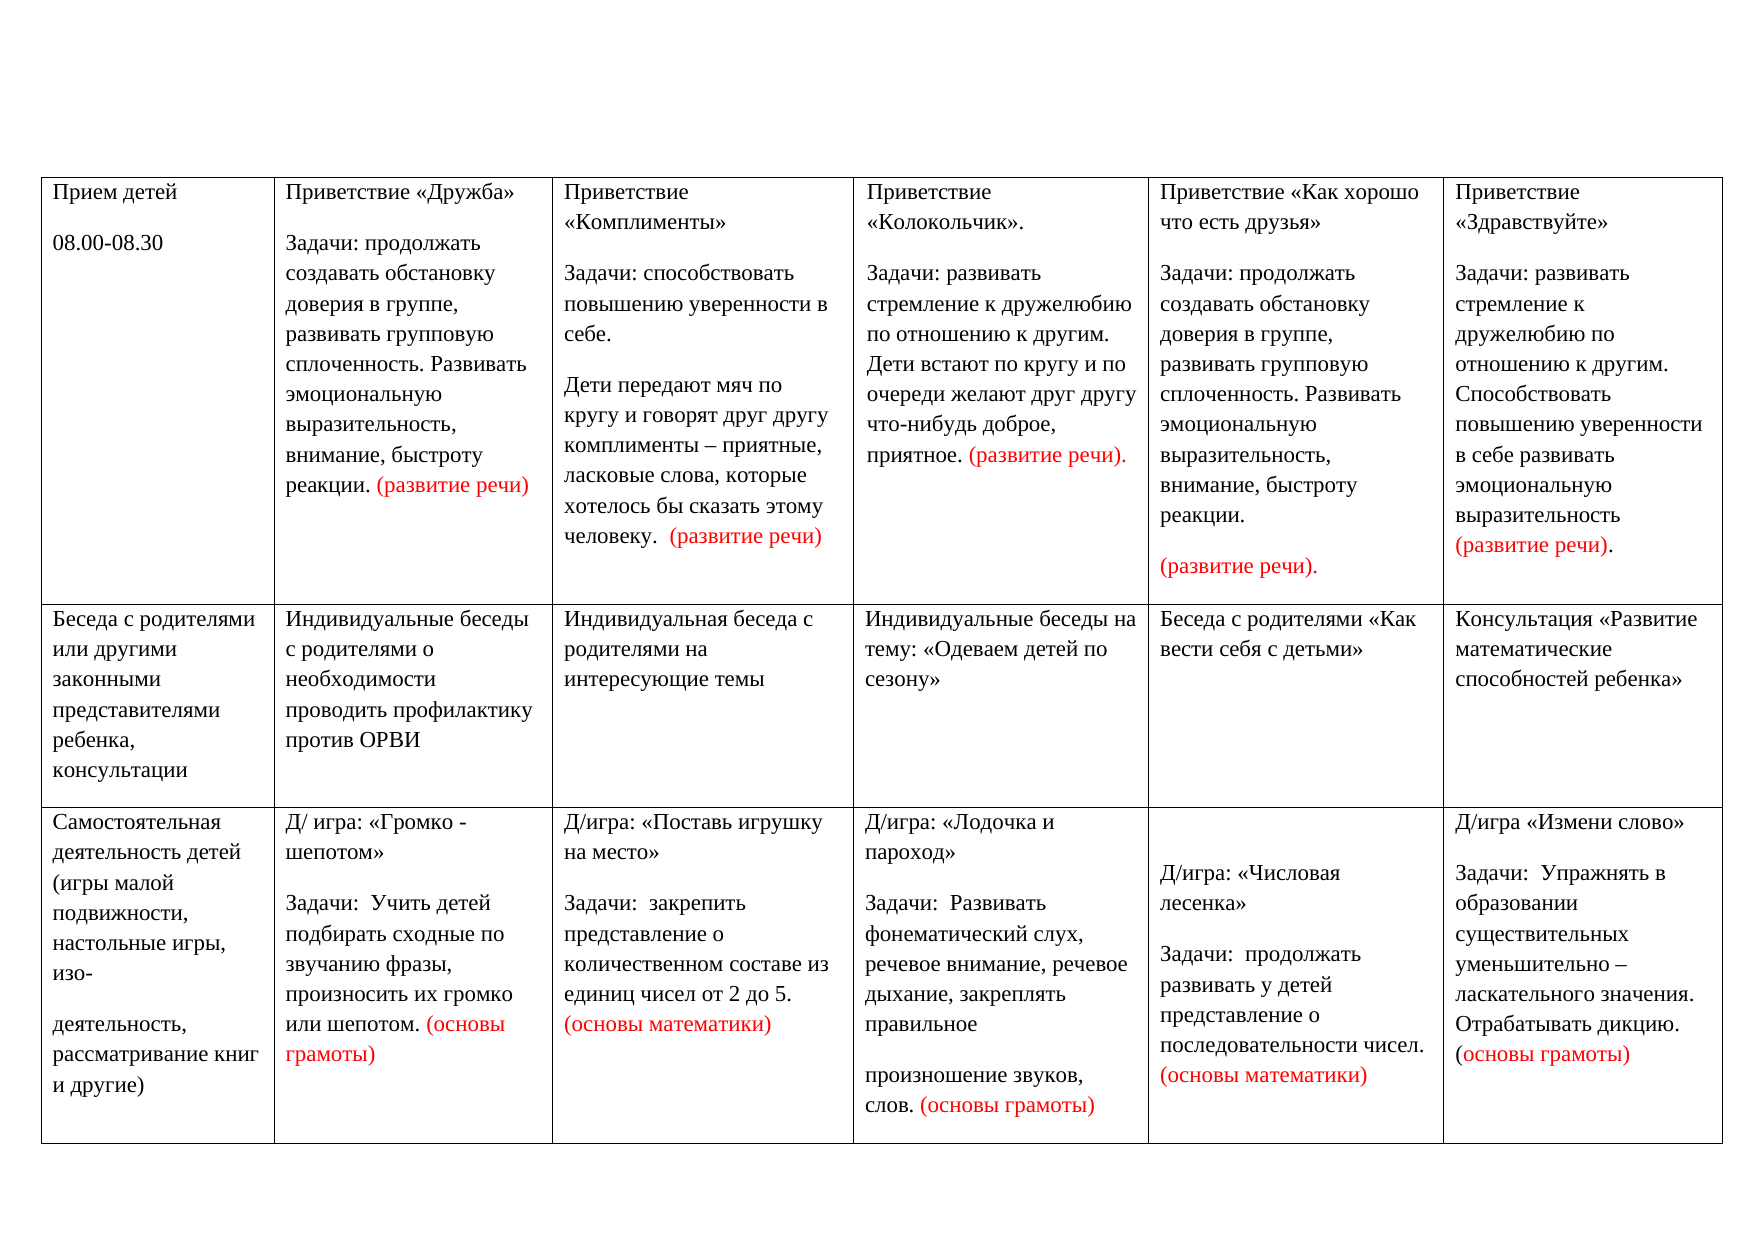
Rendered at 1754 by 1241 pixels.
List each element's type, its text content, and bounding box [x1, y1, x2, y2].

table_cell Индивидуальные беседы на тему: «Одеваем детей по сезону» [854, 605, 1148, 807]
table_cell Консультация «Развитие математические способностей ребенка» [1444, 605, 1722, 807]
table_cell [42, 808, 274, 1142]
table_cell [854, 808, 1148, 1142]
table_cell Приветствие «Колокольчик». Задачи: развивать стремление к дружелюбию по отношению к другим. Дети встают по кругу и по очереди желают друг другу что-нибудь доброе, приятное. (развитие речи). [854, 178, 1148, 604]
table_cell Приветствие «Дружба» Задачи: продолжать создавать обстановку доверия в группе, развивать групповую сплоченность. Развивать эмоциональную выразительность, внимание, быстроту реакции. (развитие речи) [275, 178, 552, 604]
table_cell Приветствие «Здравствуйте» Задачи: развивать стремление к дружелюбию по отношению к другим. Способствовать повышению уверенности в себе развивать эмоциональную выразительность (развитие речи). [1444, 178, 1722, 604]
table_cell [553, 808, 853, 1142]
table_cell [1149, 808, 1443, 1142]
table_cell Приветствие «Комплименты» Задачи: способствовать повышению уверенности в себе. Дети передают мяч по кругу и говорят друг другу комплименты – приятные, ласковые слова, которые хотелось бы сказать этому человеку. (развитие речи) [553, 178, 853, 604]
table_cell Индивидуальная беседа с родителями на интересующие темы [553, 605, 853, 807]
table_cell Индивидуальные беседы с родителями о необходимости проводить профилактику против ОРВИ [275, 605, 552, 807]
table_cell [1444, 808, 1722, 1142]
table_cell Приветствие «Как хорошо что есть друзья» Задачи: продолжать создавать обстановку доверия в группе, развивать групповую сплоченность. Развивать эмоциональную выразительность, внимание, быстроту реакции. (развитие речи). [1149, 178, 1443, 604]
table_cell Беседа с родителями «Как вести себя с детьми» [1149, 605, 1443, 807]
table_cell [275, 808, 552, 1142]
table_cell Беседа с родителями или другими законными представителями ребенка, консультации [42, 605, 274, 807]
table_cell Прием детей 08.00-08.30 [42, 178, 274, 604]
